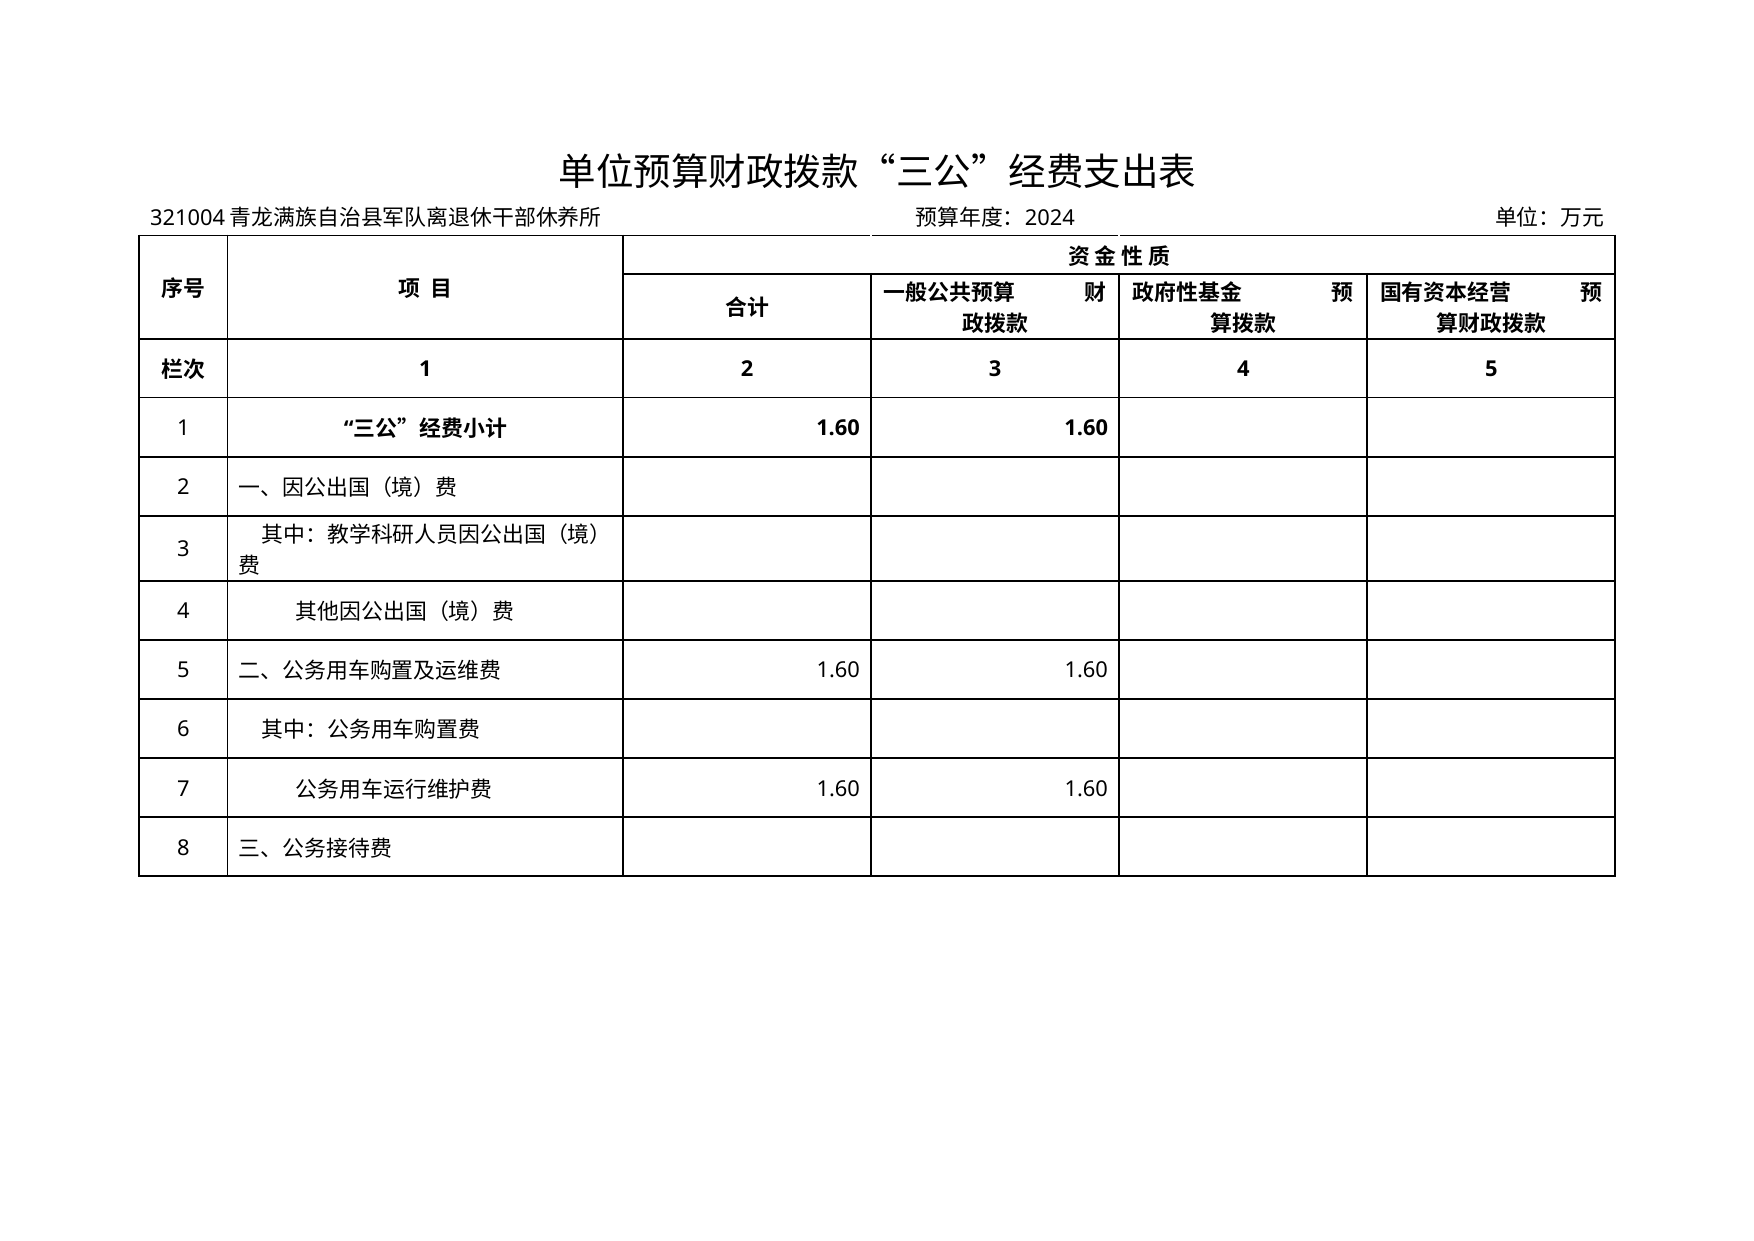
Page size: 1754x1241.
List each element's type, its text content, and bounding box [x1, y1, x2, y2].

table_cell [872, 818, 1118, 875]
table_cell 1.60 [872, 398, 1118, 456]
table_cell [624, 582, 870, 639]
table_cell “三公”经费小计 [228, 398, 622, 456]
table_cell 二、公务用车购置及运维费 [228, 641, 622, 698]
table_cell 一、因公出国（境）费 [228, 458, 622, 515]
text 单位预算财政拨款“三公”经费支出表 [106, 142, 1648, 196]
table_cell 1.60 [624, 641, 870, 698]
table_cell [872, 517, 1118, 580]
table_cell [624, 458, 870, 515]
table_cell 序号 [140, 236, 227, 338]
table_cell [1368, 641, 1614, 698]
table_header 单位：万元 [1120, 198, 1614, 234]
table_cell 1 [140, 398, 227, 456]
table_cell 4 [1120, 340, 1366, 397]
table_cell [1368, 582, 1614, 639]
table_cell [1368, 398, 1614, 456]
table_cell 国有资本经营 预算财政拨款 [1368, 275, 1614, 338]
table_cell 政府性基金 预算拨款 [1120, 275, 1366, 338]
table_cell [1120, 759, 1366, 816]
table_cell 其中：教学科研人员因公出国（境）费 [228, 517, 622, 580]
table_cell [1120, 458, 1366, 515]
table_cell 项 目 [228, 236, 622, 338]
table_cell [1368, 458, 1614, 515]
table_cell [872, 700, 1118, 757]
table_cell 1.60 [872, 759, 1118, 816]
table_cell 3 [140, 517, 227, 580]
table_header 321004青龙满族自治县军队离退休干部休养所 [140, 198, 870, 234]
table_cell 一般公共预算 财政拨款 [872, 275, 1118, 338]
table_cell 公务用车运行维护费 [228, 759, 622, 816]
table_cell 1.60 [624, 398, 870, 456]
table_cell [1368, 759, 1614, 816]
table_cell 合计 [624, 275, 870, 338]
table_cell 1.60 [872, 641, 1118, 698]
table_cell [624, 700, 870, 757]
table_cell [1120, 398, 1366, 456]
table_cell 7 [140, 759, 227, 816]
table_cell 资 金 性 质 [624, 236, 1614, 273]
table_cell [872, 582, 1118, 639]
table_cell 3 [872, 340, 1118, 397]
table_cell [1120, 582, 1366, 639]
table_cell 2 [624, 340, 870, 397]
table_cell [624, 517, 870, 580]
table_cell [1120, 641, 1366, 698]
table_cell [1368, 700, 1614, 757]
table_cell 5 [140, 641, 227, 698]
table_cell 2 [140, 458, 227, 515]
table_cell [1368, 818, 1614, 875]
table_cell 4 [140, 582, 227, 639]
table_cell [1368, 517, 1614, 580]
table_cell 三、公务接待费 [228, 818, 622, 875]
table_cell [624, 818, 870, 875]
table_cell [872, 458, 1118, 515]
table_cell 其他因公出国（境）费 [228, 582, 622, 639]
table_cell 1 [228, 340, 622, 397]
table_cell 1.60 [624, 759, 870, 816]
table_cell [1120, 700, 1366, 757]
table_cell 6 [140, 700, 227, 757]
table_cell 5 [1368, 340, 1614, 397]
table_header 预算年度：2024 [872, 198, 1118, 234]
table_cell 8 [140, 818, 227, 875]
table_cell 栏次 [140, 340, 227, 397]
table_cell [1120, 517, 1366, 580]
table_cell 其中：公务用车购置费 [228, 700, 622, 757]
table_cell [1120, 818, 1366, 875]
